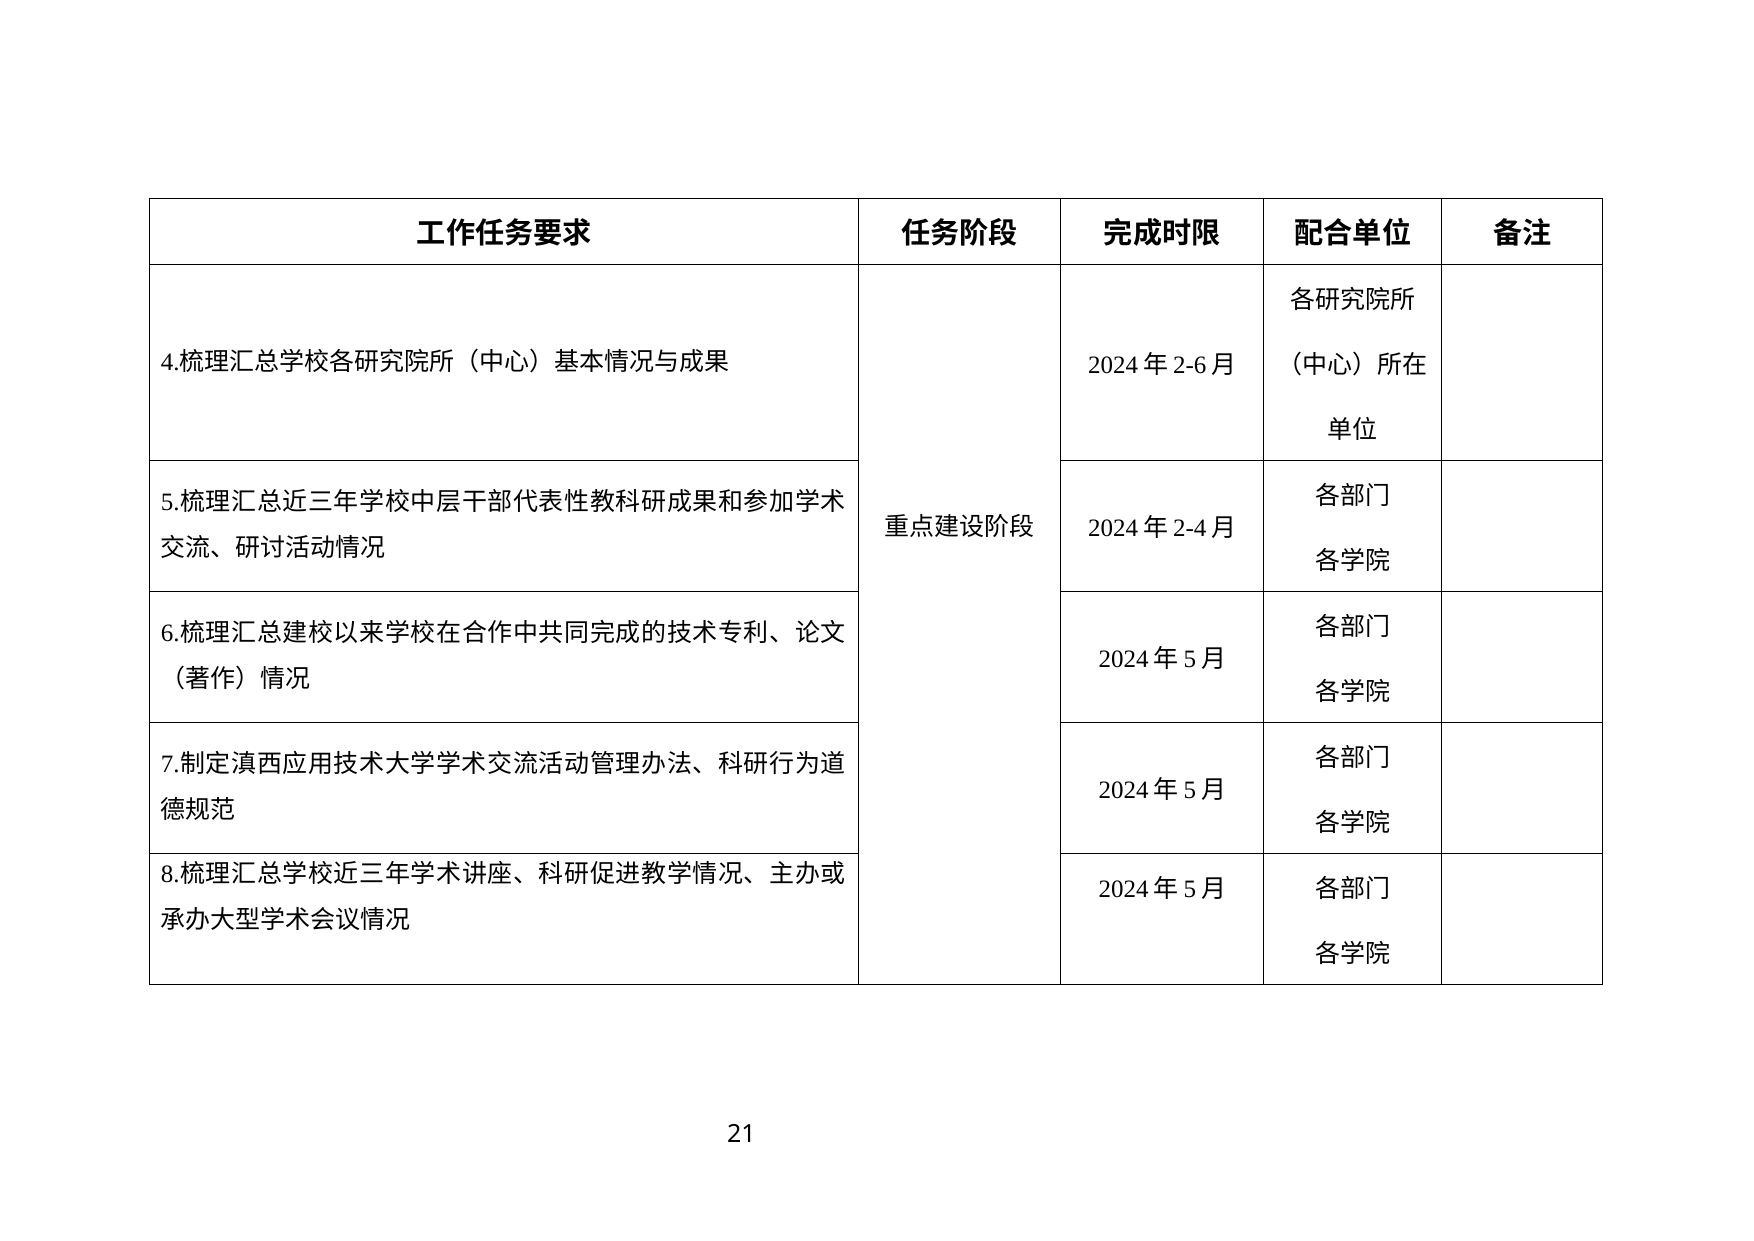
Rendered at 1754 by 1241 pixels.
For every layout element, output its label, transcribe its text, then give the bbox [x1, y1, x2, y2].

table_cell [1442, 592, 1602, 722]
table_cell 各部门 各学院 [1264, 723, 1441, 853]
table_cell 2024年5月 [1061, 592, 1263, 722]
table_cell 6.梳理汇总建校以来学校在合作中共同完成的技术专利、论文（著作）情况 [150, 592, 858, 722]
table_cell 7.制定滇西应用技术大学学术交流活动管理办法、科研行为道德规范 [150, 723, 858, 853]
table_cell 4.梳理汇总学校各研究院所（中心）基本情况与成果 [150, 265, 858, 460]
table_cell 2024年5月 [1061, 723, 1263, 853]
table_cell 各部门 各学院 [1264, 461, 1441, 591]
table_cell [1442, 854, 1602, 984]
table_cell 重点建设阶段 重点建设阶段 [859, 265, 1060, 984]
table_header 完成时限 [1061, 199, 1263, 264]
table_cell [1442, 461, 1602, 591]
table_cell 各研究院所（中心）所在单位 [1264, 265, 1441, 460]
table_cell 5.梳理汇总近三年学校中层干部代表性教科研成果和参加学术交流、研讨活动情况 [150, 461, 858, 591]
table_header 配合单位 [1264, 199, 1441, 264]
table_cell [1442, 723, 1602, 853]
table_cell 各部门 各学院 [1264, 592, 1441, 722]
table_cell 2024年2-6月 [1061, 265, 1263, 460]
table_cell 各部门 各学院 [1264, 854, 1441, 984]
table_header 备注 [1442, 199, 1602, 264]
table_cell 2024年5月 [1061, 854, 1263, 984]
table_cell 2024年2-4月 [1061, 461, 1263, 591]
table_header 任务阶段 [859, 199, 1060, 264]
table_header 工作任务要求 [150, 199, 858, 264]
table_cell 8.梳理汇总学校近三年学术讲座、科研促进教学情况、主办或承办大型学术会议情况 [150, 854, 858, 984]
table_cell [1442, 265, 1602, 460]
